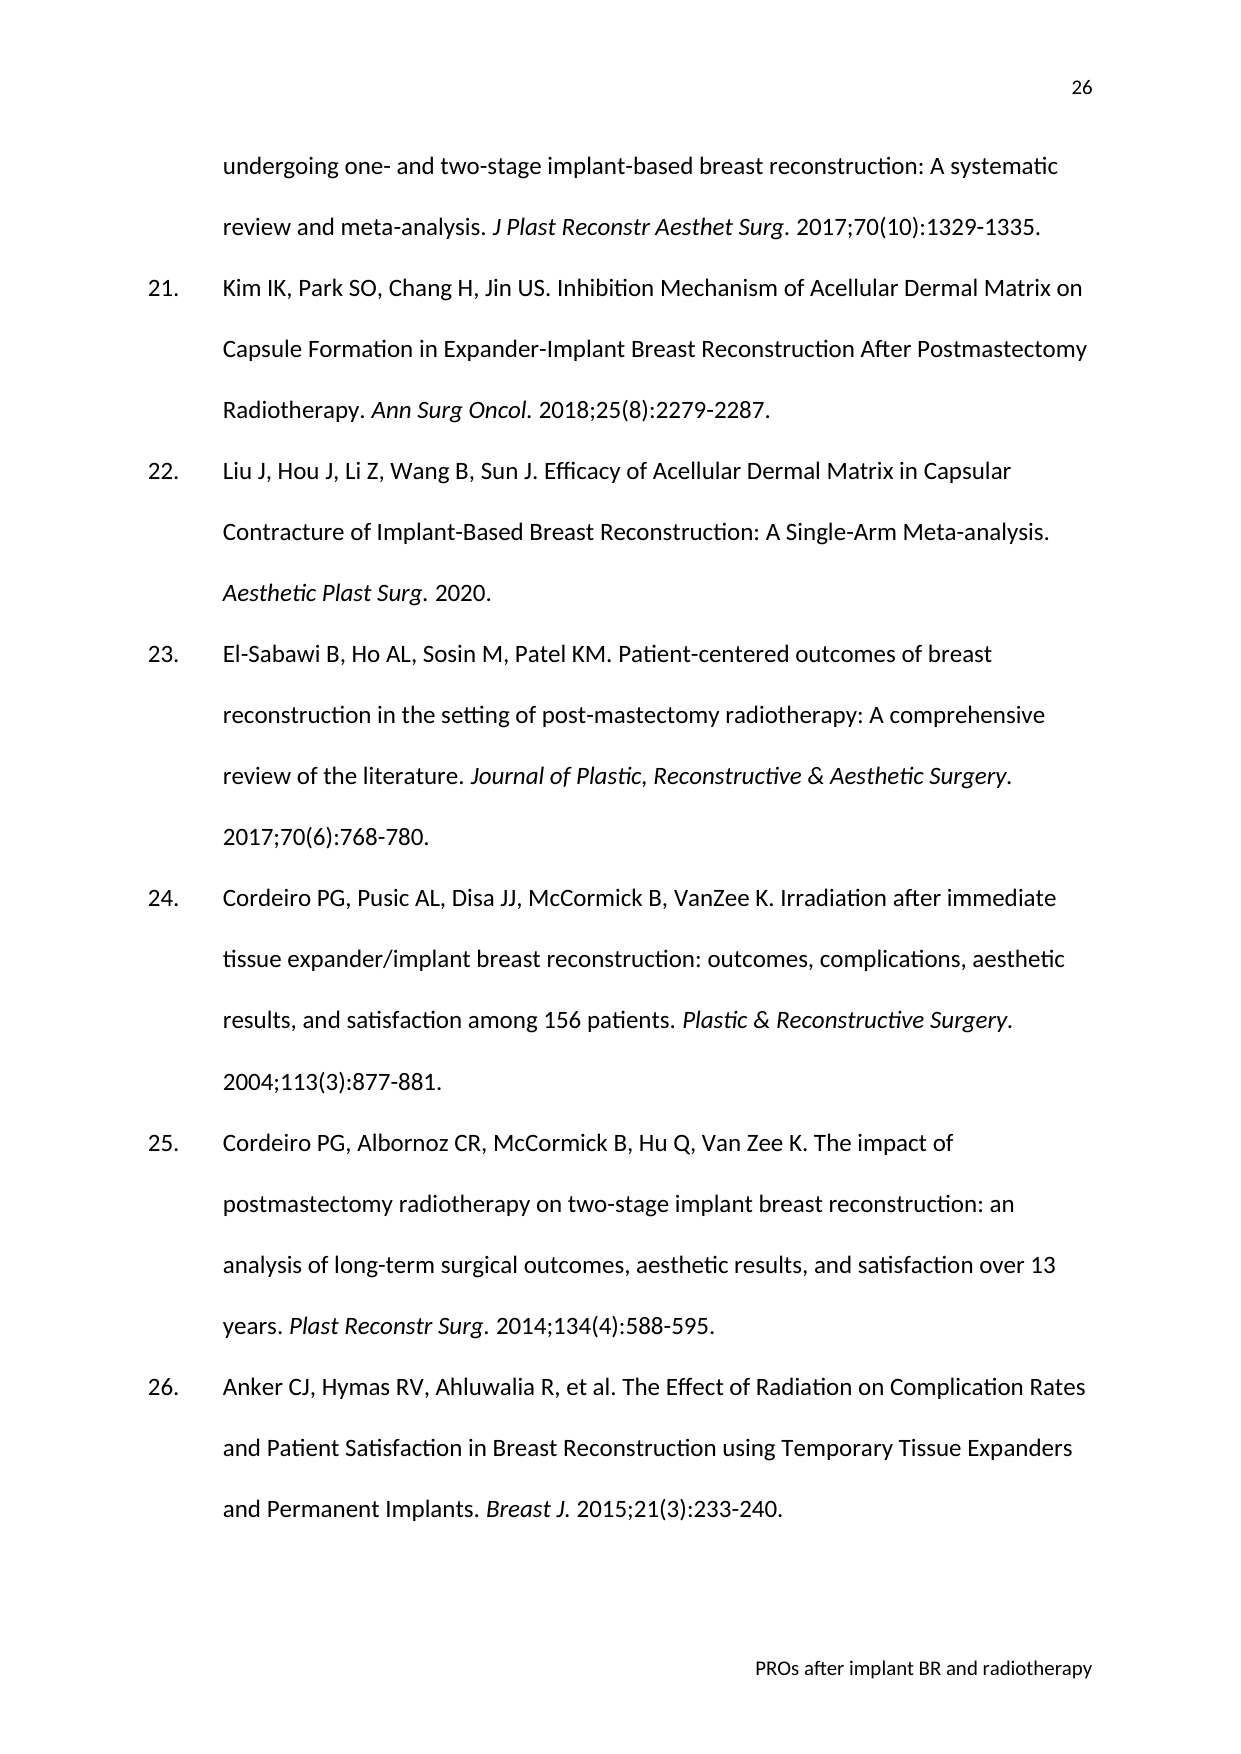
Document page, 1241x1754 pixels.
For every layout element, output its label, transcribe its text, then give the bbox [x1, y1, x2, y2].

text 21. Kim IK, Park SO, Chang H, Jin US. Inhibition Mechanism of Acellular Dermal Matrix on Capsule Formation in Expander-Implant Breast Reconstruction After Postmastectomy Radiotherapy. Ann Surg Oncol. 2018;25(8):2279-2287. [148, 272, 1092, 425]
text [148, 150, 1092, 242]
text 22. Liu J, Hou J, Li Z, Wang B, Sun J. Efficacy of Acellular Dermal Matrix in Capsular Contracture of Implant-Based Breast Reconstruction: A Single-Arm Meta-analysis. Aesthetic Plast Surg. 2020. [148, 455, 1092, 608]
text 26. Anker CJ, Hymas RV, Ahluwalia R, et al. The Effect of Radiation on Complication Rates and Patient Satisfaction in Breast Reconstruction using Temporary Tissue Expanders and Permanent Implants. Breast J. 2015;21(3):233-240. [148, 1371, 1092, 1523]
text 25. Cordeiro PG, Albornoz CR, McCormick B, Hu Q, Van Zee K. The impact of postmastectomy radiotherapy on two-stage implant breast reconstruction: an analysis of long-term surgical outcomes, aesthetic results, and satisfaction over 13 years. Plast Reconstr Surg. 2014;134(4):588-595. [148, 1127, 1092, 1340]
text 23. El-Sabawi B, Ho AL, Sosin M, Patel KM. Patient-centered outcomes of breast reconstruction in the setting of post-mastectomy radiotherapy: A comprehensive review of the literature. Journal of Plastic, Reconstructive & Aesthetic Surgery. 2017;70(6):768-780. [148, 638, 1092, 852]
text 24. Cordeiro PG, Pusic AL, Disa JJ, McCormick B, VanZee K. Irradiation after immediate tissue expander/implant breast reconstruction: outcomes, complications, aesthetic results, and satisfaction among 156 patients. Plastic & Reconstructive Surgery. 2004;113(3):877-881. [148, 882, 1092, 1096]
